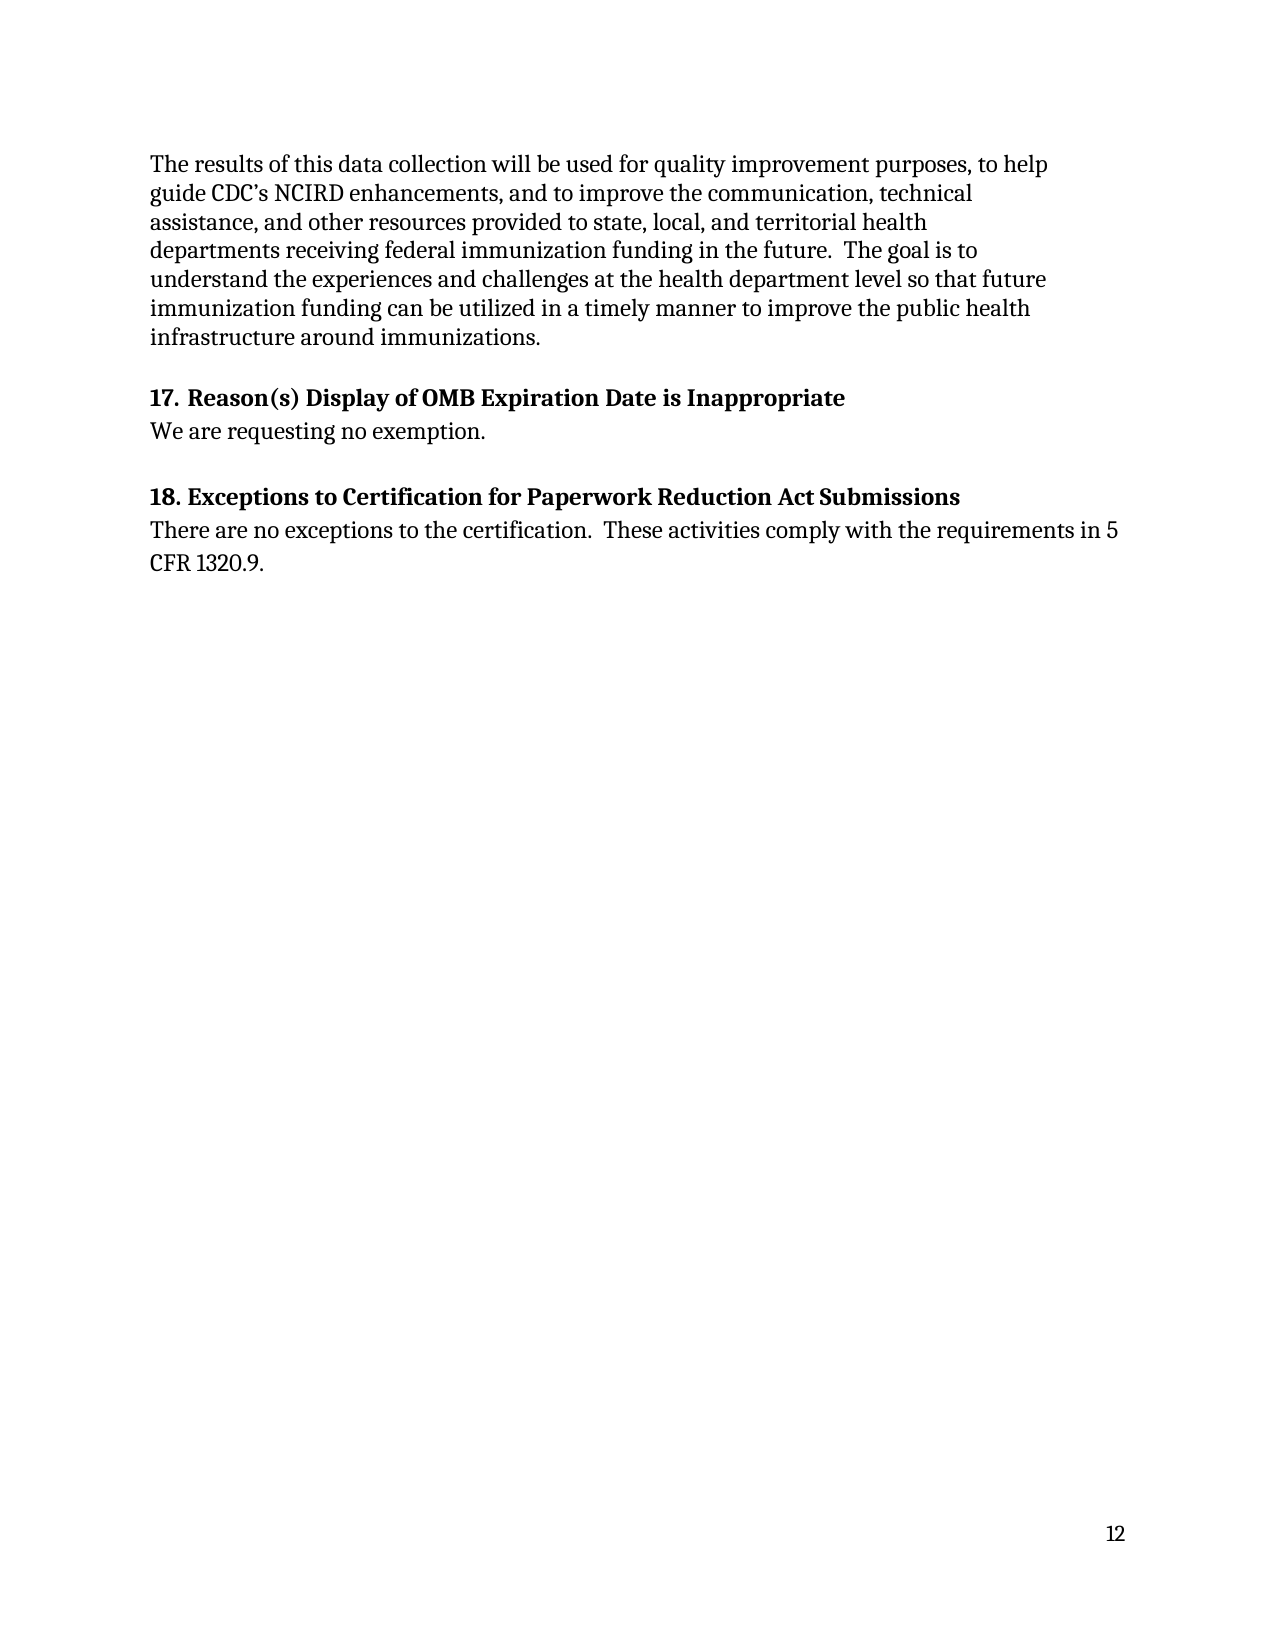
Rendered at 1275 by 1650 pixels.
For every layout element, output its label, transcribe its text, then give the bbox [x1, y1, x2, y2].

list Reason(s) Display of OMB Expiration Date is Inappropriate [150, 384, 1125, 413]
list Exceptions to Certification for Paperwork Reduction Act Submissions [150, 483, 1125, 512]
text The results of this data collection will be used for quality improvement purposes, to help guide CDC’s NCIRD enhancements, and to improve the communication, technical assistance, and other resources provided to state, local, and territorial health departments receiving federal immunization funding in the future. The goal is to understand the experiences and challenges at the health department level so that future immunization funding can be utilized in a timely manner to improve the public health infrastructure around immunizations. [150, 150, 1050, 351]
text There are no exceptions to the certification. These activities comply with the requirements in 5 CFR 1320.9. [150, 516, 1125, 578]
text We are requesting no exemption. [150, 417, 1125, 446]
